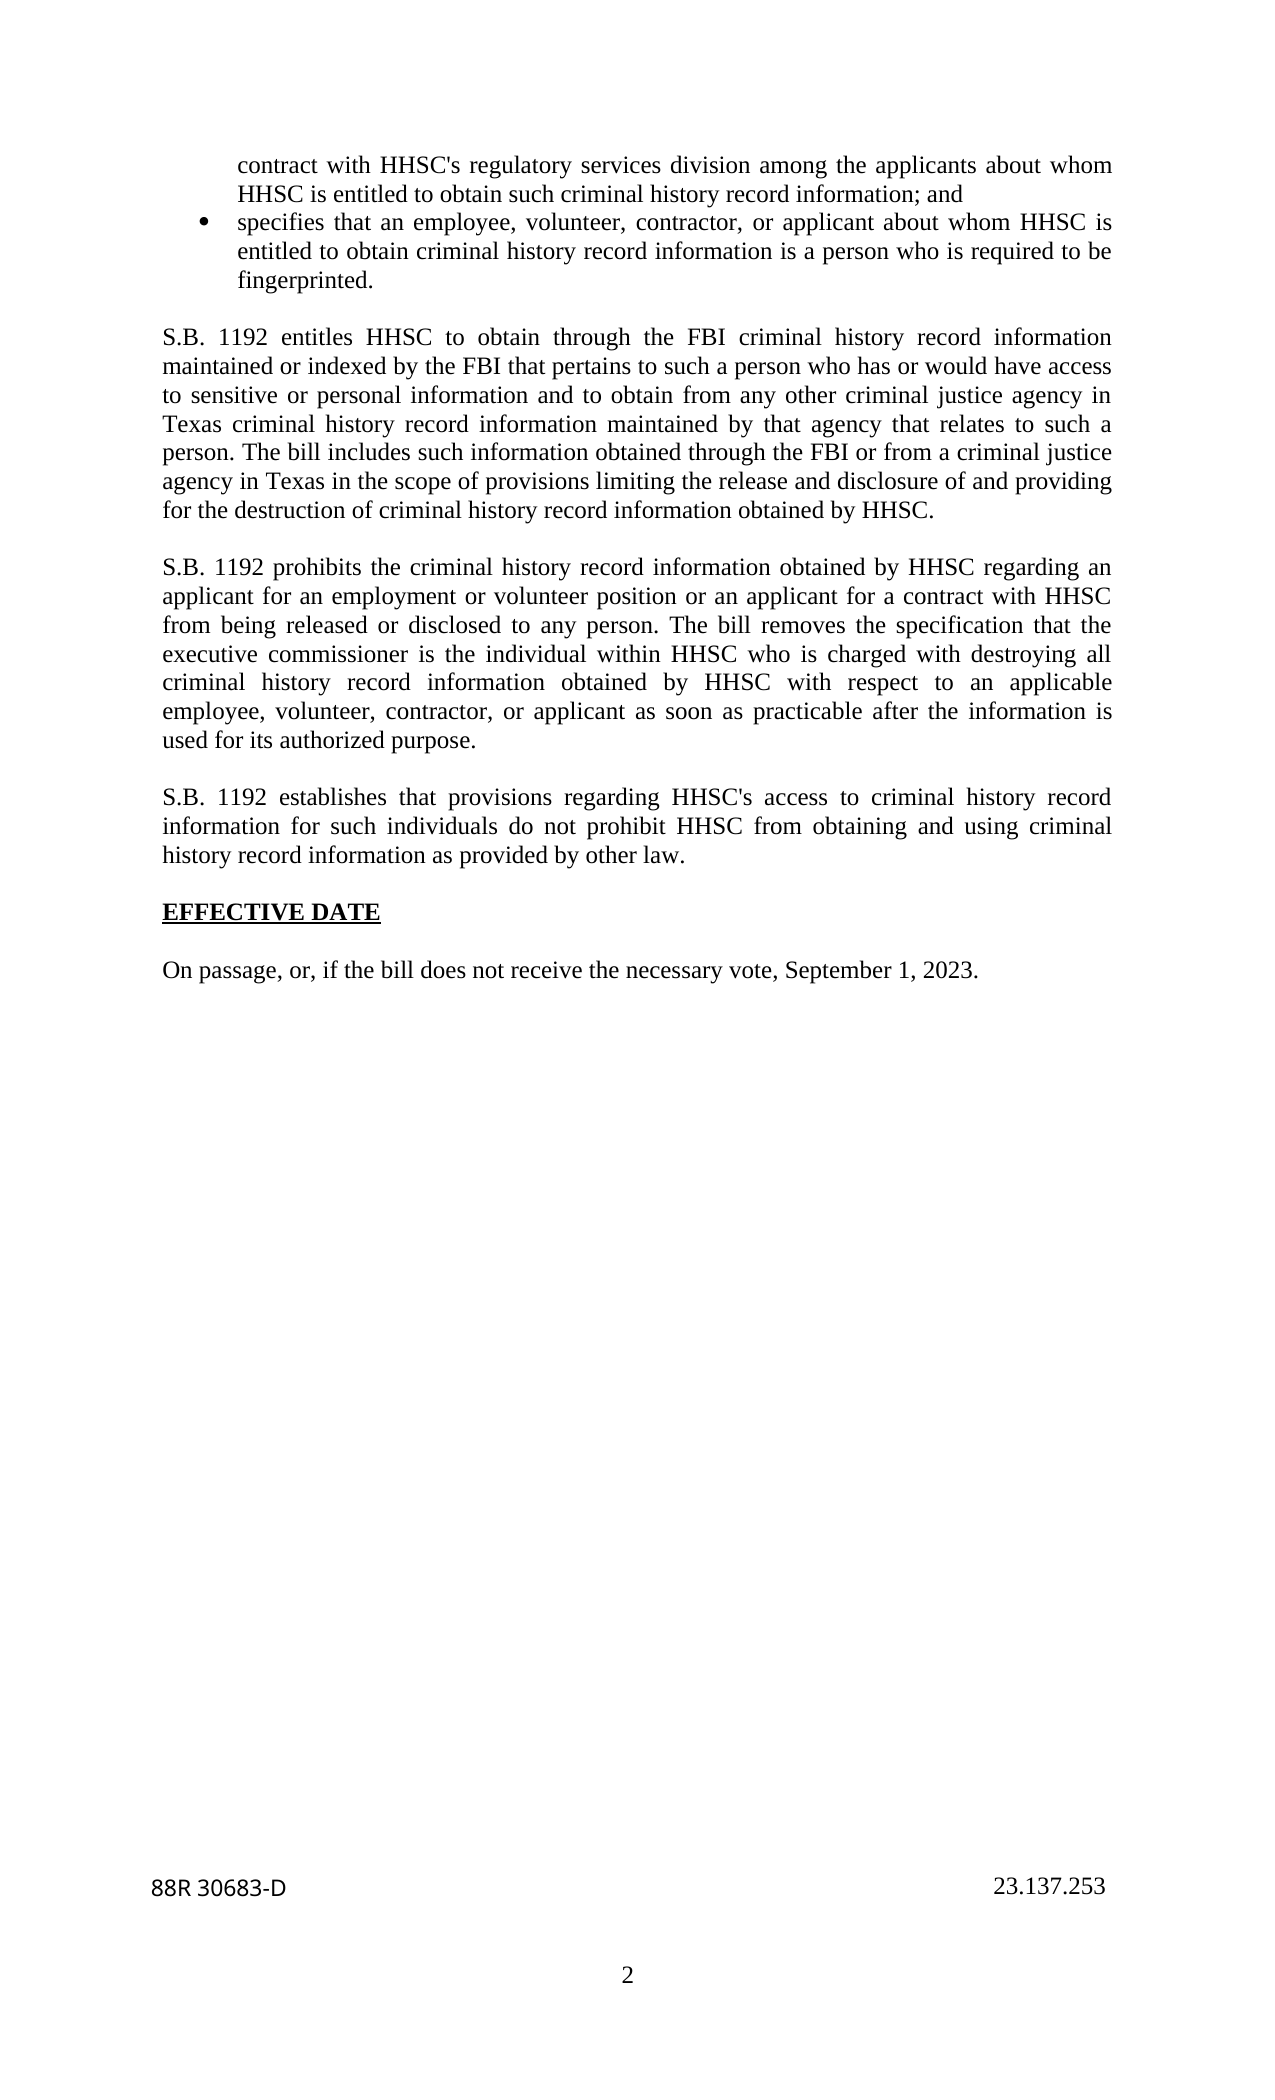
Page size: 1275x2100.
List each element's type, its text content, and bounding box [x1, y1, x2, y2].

table_cell EFFECTIVE DATE On passage, or, if the bill does not receive the necessary vote, September 1, 2023. [150, 898, 1125, 1012]
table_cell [150, 150, 1125, 897]
